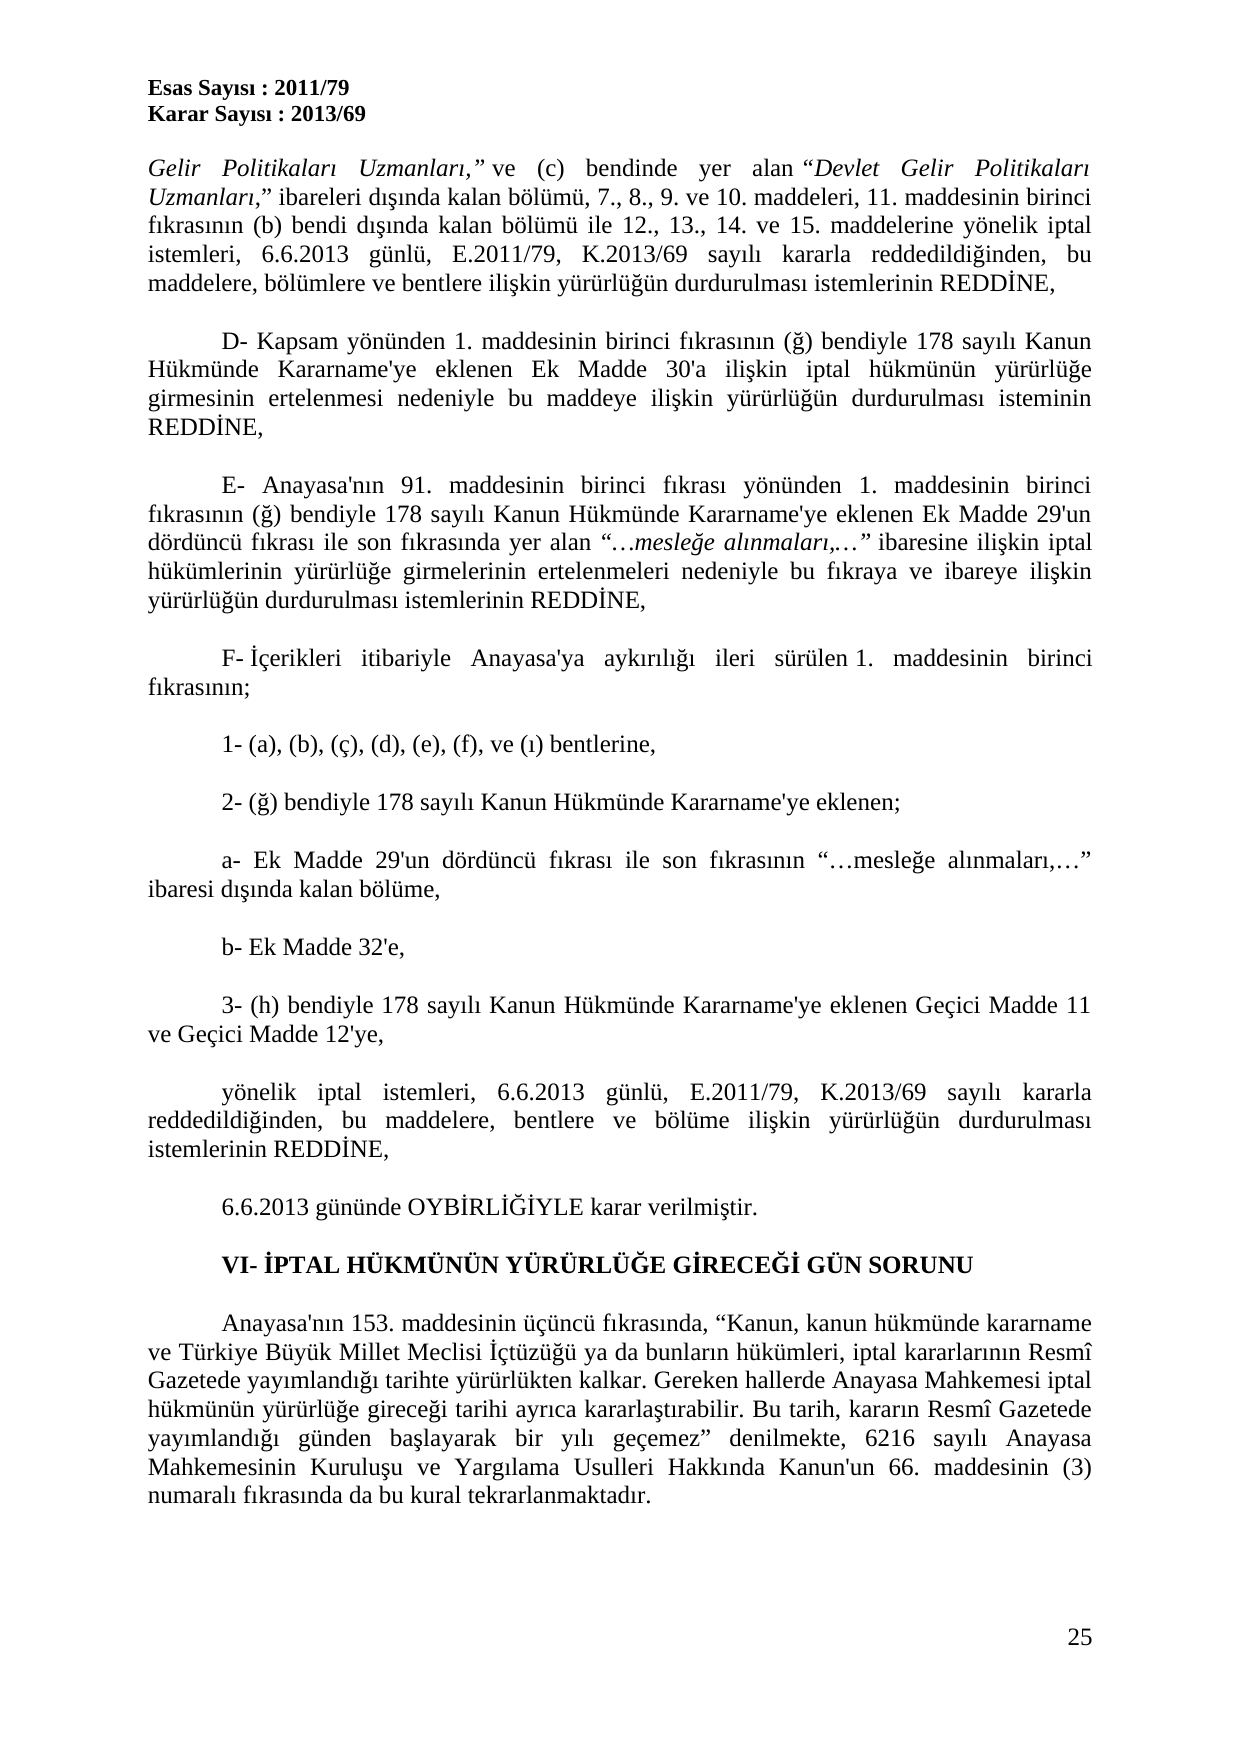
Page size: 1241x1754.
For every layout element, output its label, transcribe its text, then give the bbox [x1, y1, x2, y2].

text 3- (h) bendiyle 178 sayılı Kanun Hükmünde Kararname'ye eklenen Geçici Madde 11 ve Geçici Madde 12'ye, [148, 990, 1093, 1047]
text a- Ek Madde 29'un dördüncü fıkrası ile son fıkrasının “…mesleğe alınmaları,…” ibaresi dışında kalan bölüme, [148, 845, 1093, 903]
text Anayasa'nın 153. maddesinin üçüncü fıkrasında, “Kanun, kanun hükmünde kararname ve Türkiye Büyük Millet Meclisi İçtüzüğü ya da bunların hükümleri, iptal kararlarının Resmî Gazetede yayımlandığı tarihte yürürlükten kalkar. Gereken hallerde Anayasa Mahkemesi iptal hükmünün yürürlüğe gireceği tarihi ayrıca kararlaştırabilir. Bu tarih, kararın Resmî Gazetede yayımlandığı günden başlayarak bir yılı geçemez” denilmekte, 6216 sayılı Anayasa Mahkemesinin Kuruluşu ve Yargılama Usulleri Hakkında Kanun'un 66. maddesinin (3) numaralı fıkrasında da bu kural tekrarlanmaktadır. [148, 1308, 1093, 1509]
text 1- (a), (b), (ç), (d), (e), (f), ve (ı) bentlerine, [148, 729, 1093, 758]
text D- Kapsam yönünden 1. maddesinin birinci fıkrasının (ğ) bendiyle 178 sayılı Kanun Hükmünde Kararname'ye eklenen Ek Madde 30'a ilişkin iptal hükmünün yürürlüğe girmesinin ertelenmesi nedeniyle bu maddeye ilişkin yürürlüğün durdurulması isteminin REDDİNE, [148, 326, 1093, 441]
text 2- (ğ) bendiyle 178 sayılı Kanun Hükmünde Kararname'ye eklenen; [148, 787, 1093, 816]
text yönelik iptal istemleri, 6.6.2013 günlü, E.2011/79, K.2013/69 sayılı kararla reddedildiğinden, bu maddelere, bentlere ve bölüme ilişkin yürürlüğün durdurulması istemlerinin REDDİNE, [148, 1077, 1093, 1163]
text E- Anayasa'nın 91. maddesinin birinci fıkrası yönünden 1. maddesinin birinci fıkrasının (ğ) bendiyle 178 sayılı Kanun Hükmünde Kararname'ye eklenen Ek Madde 29'un dördüncü fıkrası ile son fıkrasında yer alan “…mesleğe alınmaları,…” ibaresine ilişkin iptal hükümlerinin yürürlüğe girmelerinin ertelenmeleri nedeniyle bu fıkraya ve ibareye ilişkin yürürlüğün durdurulması istemlerinin REDDİNE, [148, 470, 1093, 614]
text VI- İPTAL HÜKMÜNÜN YÜRÜRLÜĞE GİRECEĞİ GÜN SORUNU [148, 1250, 1093, 1279]
text F- İçerikleri itibariyle Anayasa'ya aykırılığı ileri sürülen 1. maddesinin birinci fıkrasının; [148, 643, 1093, 700]
text 6.6.2013 gününde OYBİRLİĞİYLE karar verilmiştir. [148, 1192, 1093, 1221]
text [148, 153, 1093, 297]
text b- Ek Madde 32'e, [148, 932, 1093, 961]
